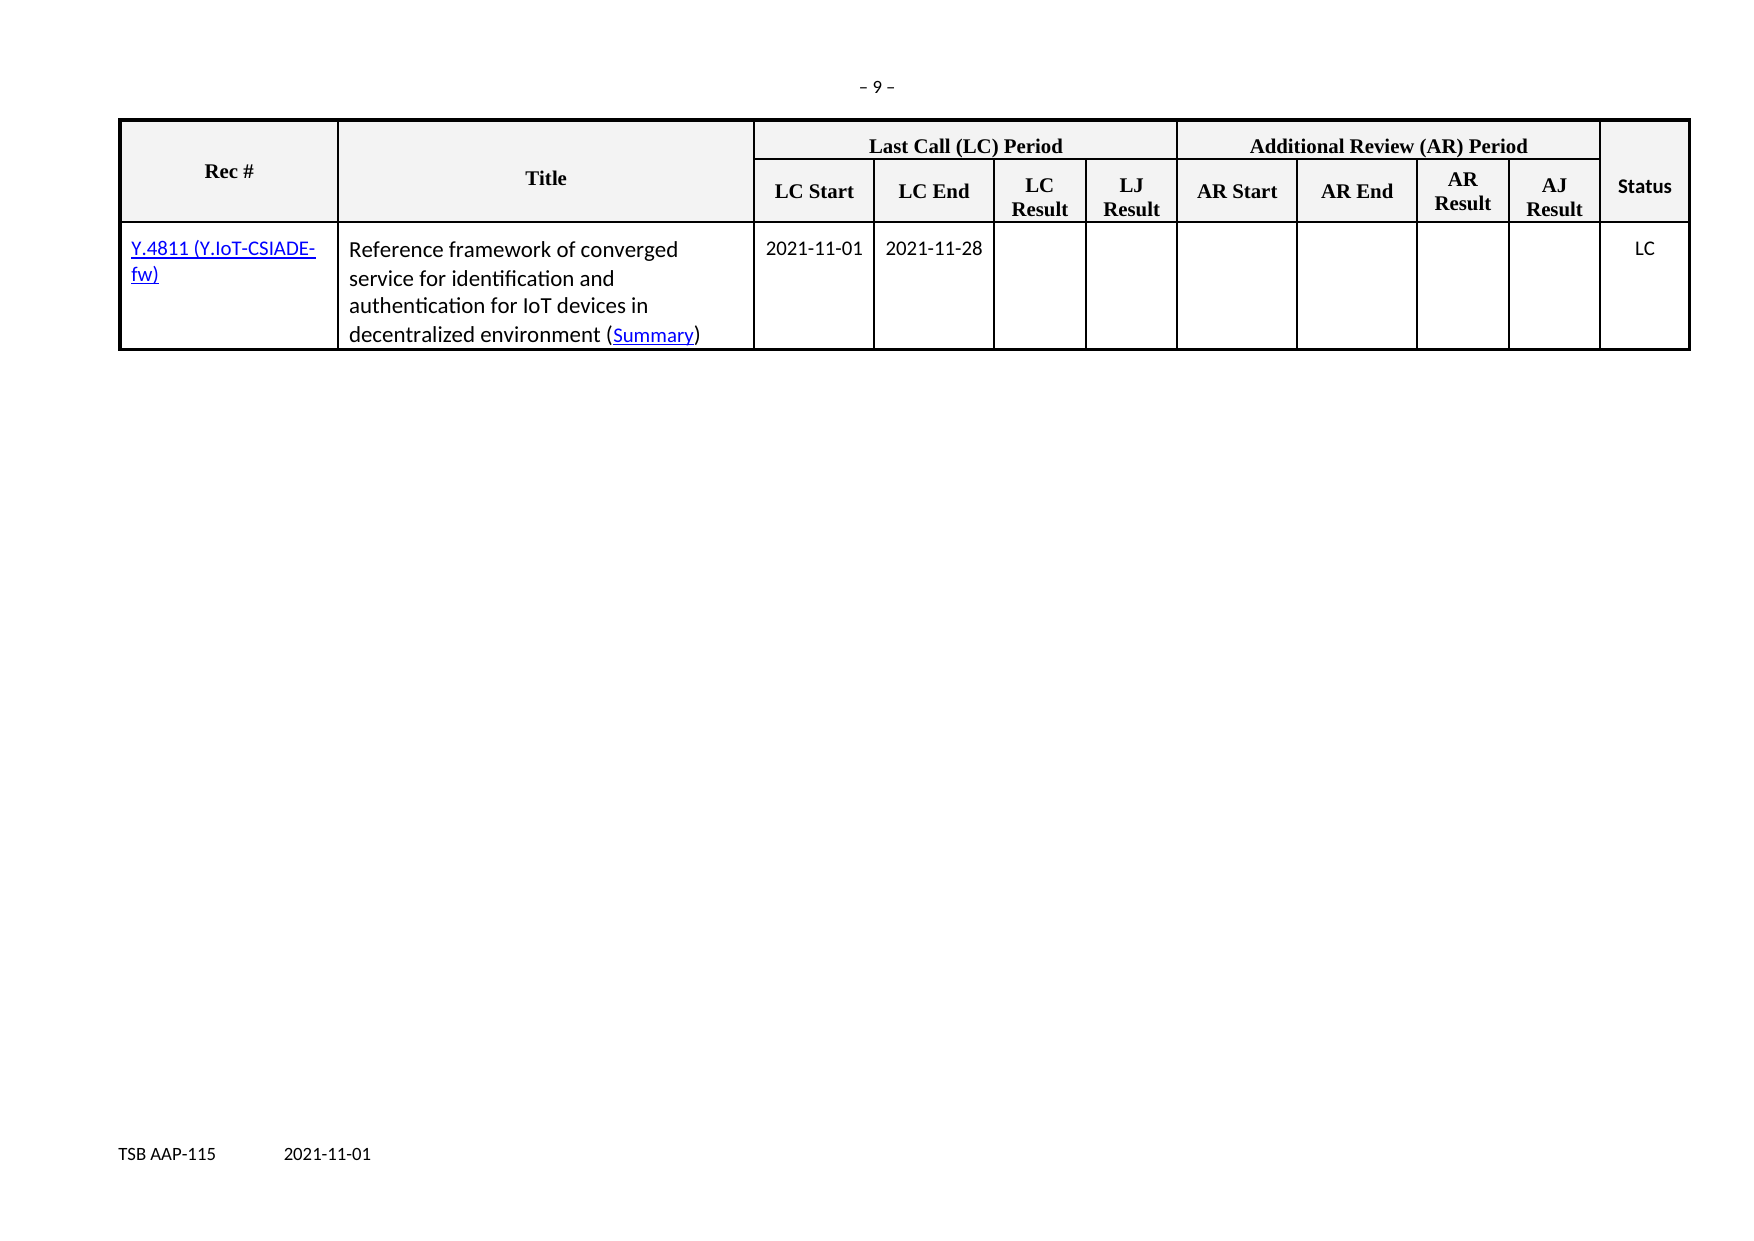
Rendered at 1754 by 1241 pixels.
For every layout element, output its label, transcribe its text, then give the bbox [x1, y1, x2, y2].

table_cell LC Start [755, 160, 873, 221]
table_cell [1178, 223, 1296, 348]
table_cell [1298, 223, 1416, 348]
table_cell LC [1601, 223, 1688, 348]
table_cell [1510, 223, 1599, 348]
table_cell Y.4811 (Y.IoT-CSIADE-fw) [122, 223, 337, 348]
table_header Rec # [122, 122, 337, 221]
table_cell [1087, 223, 1176, 348]
table_cell AR End [1298, 160, 1416, 221]
table_cell AR Result [1418, 160, 1508, 221]
table_cell LC Result [995, 160, 1085, 221]
table_header Title [339, 122, 753, 221]
table_cell 2021-11-01 [755, 223, 873, 348]
table_cell AJ Result [1510, 160, 1599, 221]
table_cell [1418, 223, 1508, 348]
table_cell Reference framework of converged service for identification and authentication for IoT devices in decentralized environment (Summary) [339, 223, 753, 348]
table_cell LC End [875, 160, 993, 221]
table_cell [995, 223, 1085, 348]
table_cell AR Start [1178, 160, 1296, 221]
table_cell 2021-11-28 [875, 223, 993, 348]
table_cell LJ Result [1087, 160, 1176, 221]
table_header Status [1601, 122, 1688, 221]
table_header Last Call (LC) Period [755, 122, 1176, 158]
table_header Additional Review (AR) Period [1178, 122, 1599, 158]
